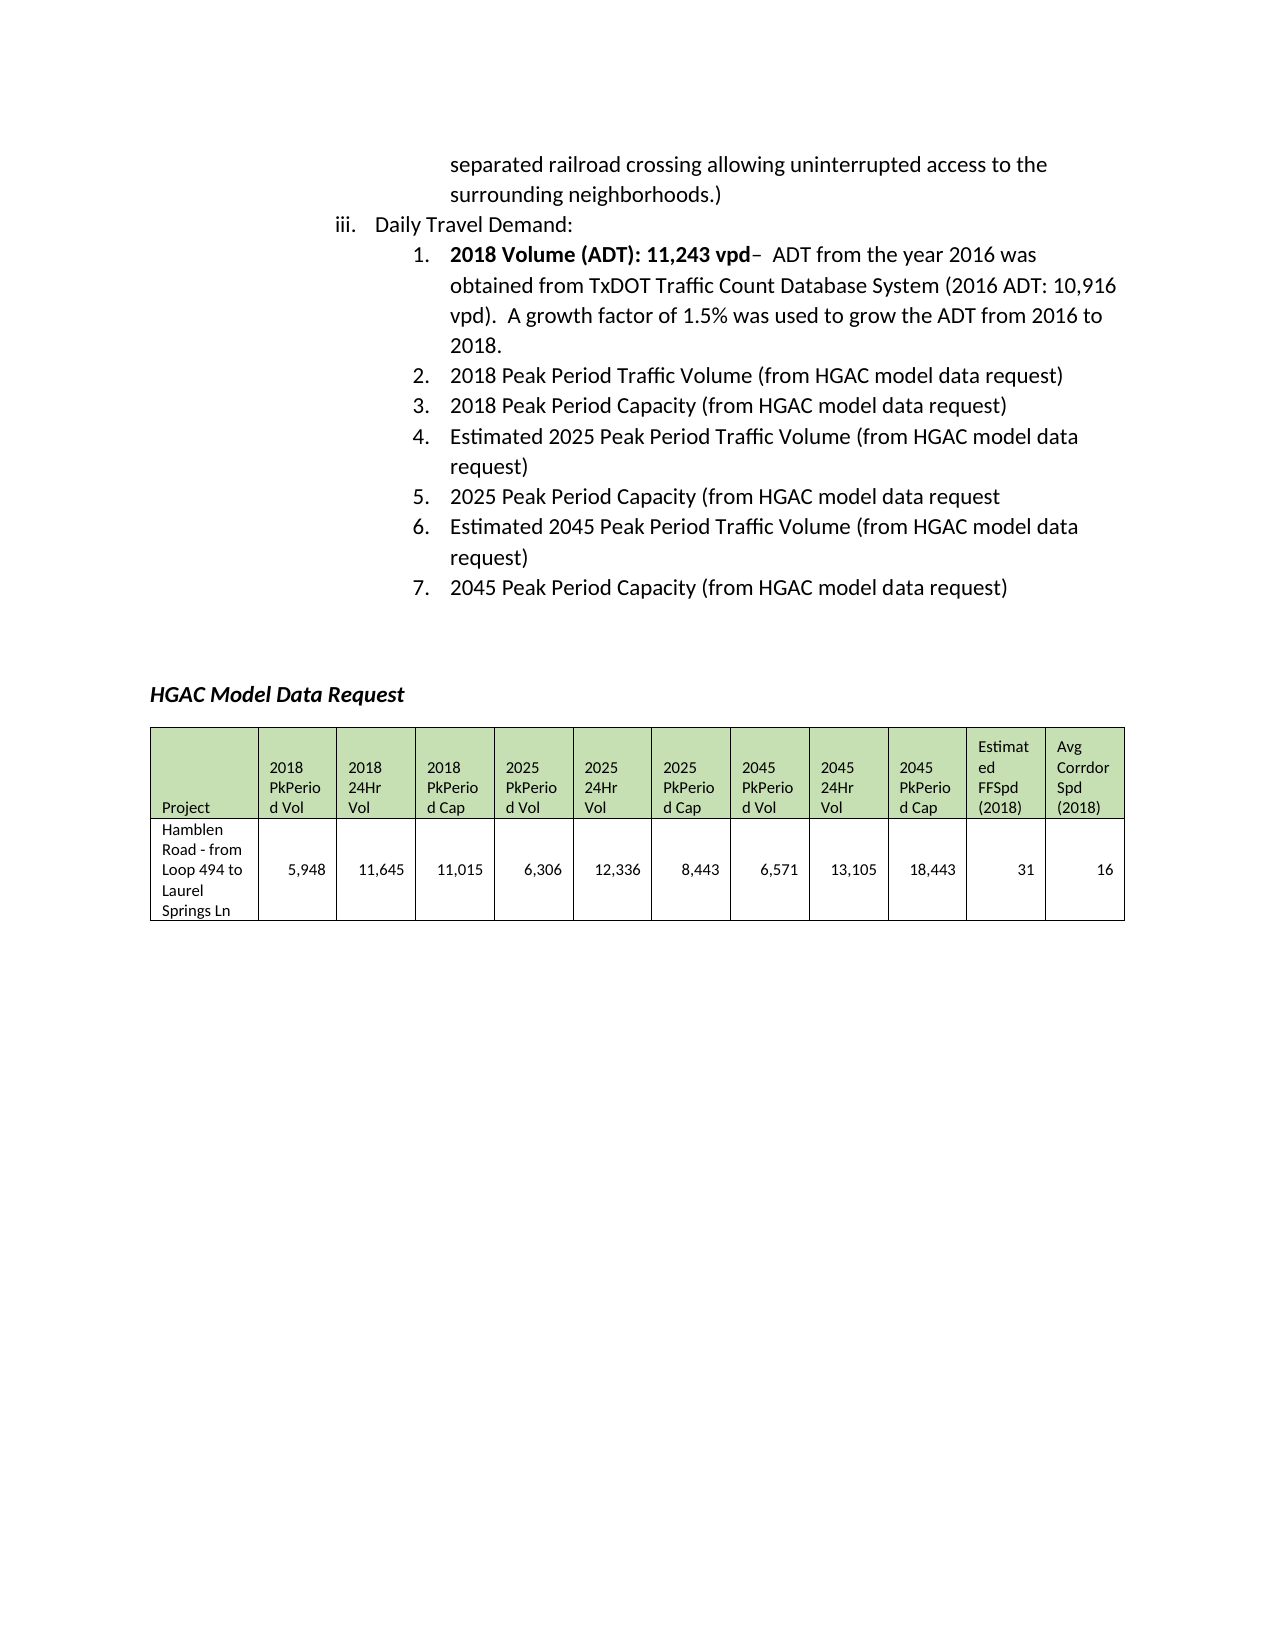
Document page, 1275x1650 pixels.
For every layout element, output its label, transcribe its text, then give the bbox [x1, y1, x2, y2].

list Estimated 2025 Peak Period Traffic Volume (from HGAC model data request) [412, 422, 1125, 480]
table_cell 6,571 [731, 819, 809, 920]
table_header 2045 PkPeriod Vol [731, 728, 809, 818]
table_cell 11,015 [416, 819, 494, 920]
table_header 2018 PkPeriod Cap [416, 728, 494, 818]
table_cell 13,105 [810, 819, 888, 920]
table_cell 11,645 [337, 819, 415, 920]
list 2025 Peak Period Capacity (from HGAC model data request [412, 482, 1125, 510]
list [412, 150, 1125, 208]
text HGAC Model Data Request [150, 680, 1125, 708]
table_header 2025 PkPeriod Cap [652, 728, 730, 818]
table_header 2018 PkPeriod Vol [259, 728, 336, 818]
list 2045 Peak Period Capacity (from HGAC model data request) [412, 573, 1125, 601]
list 2018 Peak Period Capacity (from HGAC model data request) [412, 392, 1125, 420]
table_cell 18,443 [889, 819, 966, 920]
table_cell Hamblen Road - from Loop 494 to Laurel Springs Ln [151, 819, 258, 920]
table_cell 31 [967, 819, 1045, 920]
list Daily Travel Demand: [356, 210, 1125, 238]
table_cell 6,306 [495, 819, 573, 920]
list 2018 Peak Period Traffic Volume (from HGAC model data request) [412, 361, 1125, 389]
table_header 2045 PkPeriod Cap [889, 728, 966, 818]
table_cell 8,443 [652, 819, 730, 920]
table_header Estimated FFSpd (2018) [967, 728, 1045, 818]
table_header 2018 24Hr Vol [337, 728, 415, 818]
table_header Project [151, 728, 258, 818]
table_header 2025 24Hr Vol [574, 728, 651, 818]
table_cell 12,336 [574, 819, 651, 920]
list 2018 Volume (ADT): 11,243 vpd– ADT from the year 2016 was obtained from TxDOT Traffic Count Database System (2016 ADT: 10,916 vpd). A growth factor of 1.5% was used to grow the ADT from 2016 to 2018. [412, 241, 1125, 359]
table_cell 16 [1046, 819, 1124, 920]
table_header Avg Corrdor Spd (2018) [1046, 728, 1124, 818]
table_header 2025 PkPeriod Vol [495, 728, 573, 818]
table_cell 5,948 [259, 819, 336, 920]
table_header 2045 24Hr Vol [810, 728, 888, 818]
list Estimated 2045 Peak Period Traffic Volume (from HGAC model data request) [412, 512, 1125, 571]
